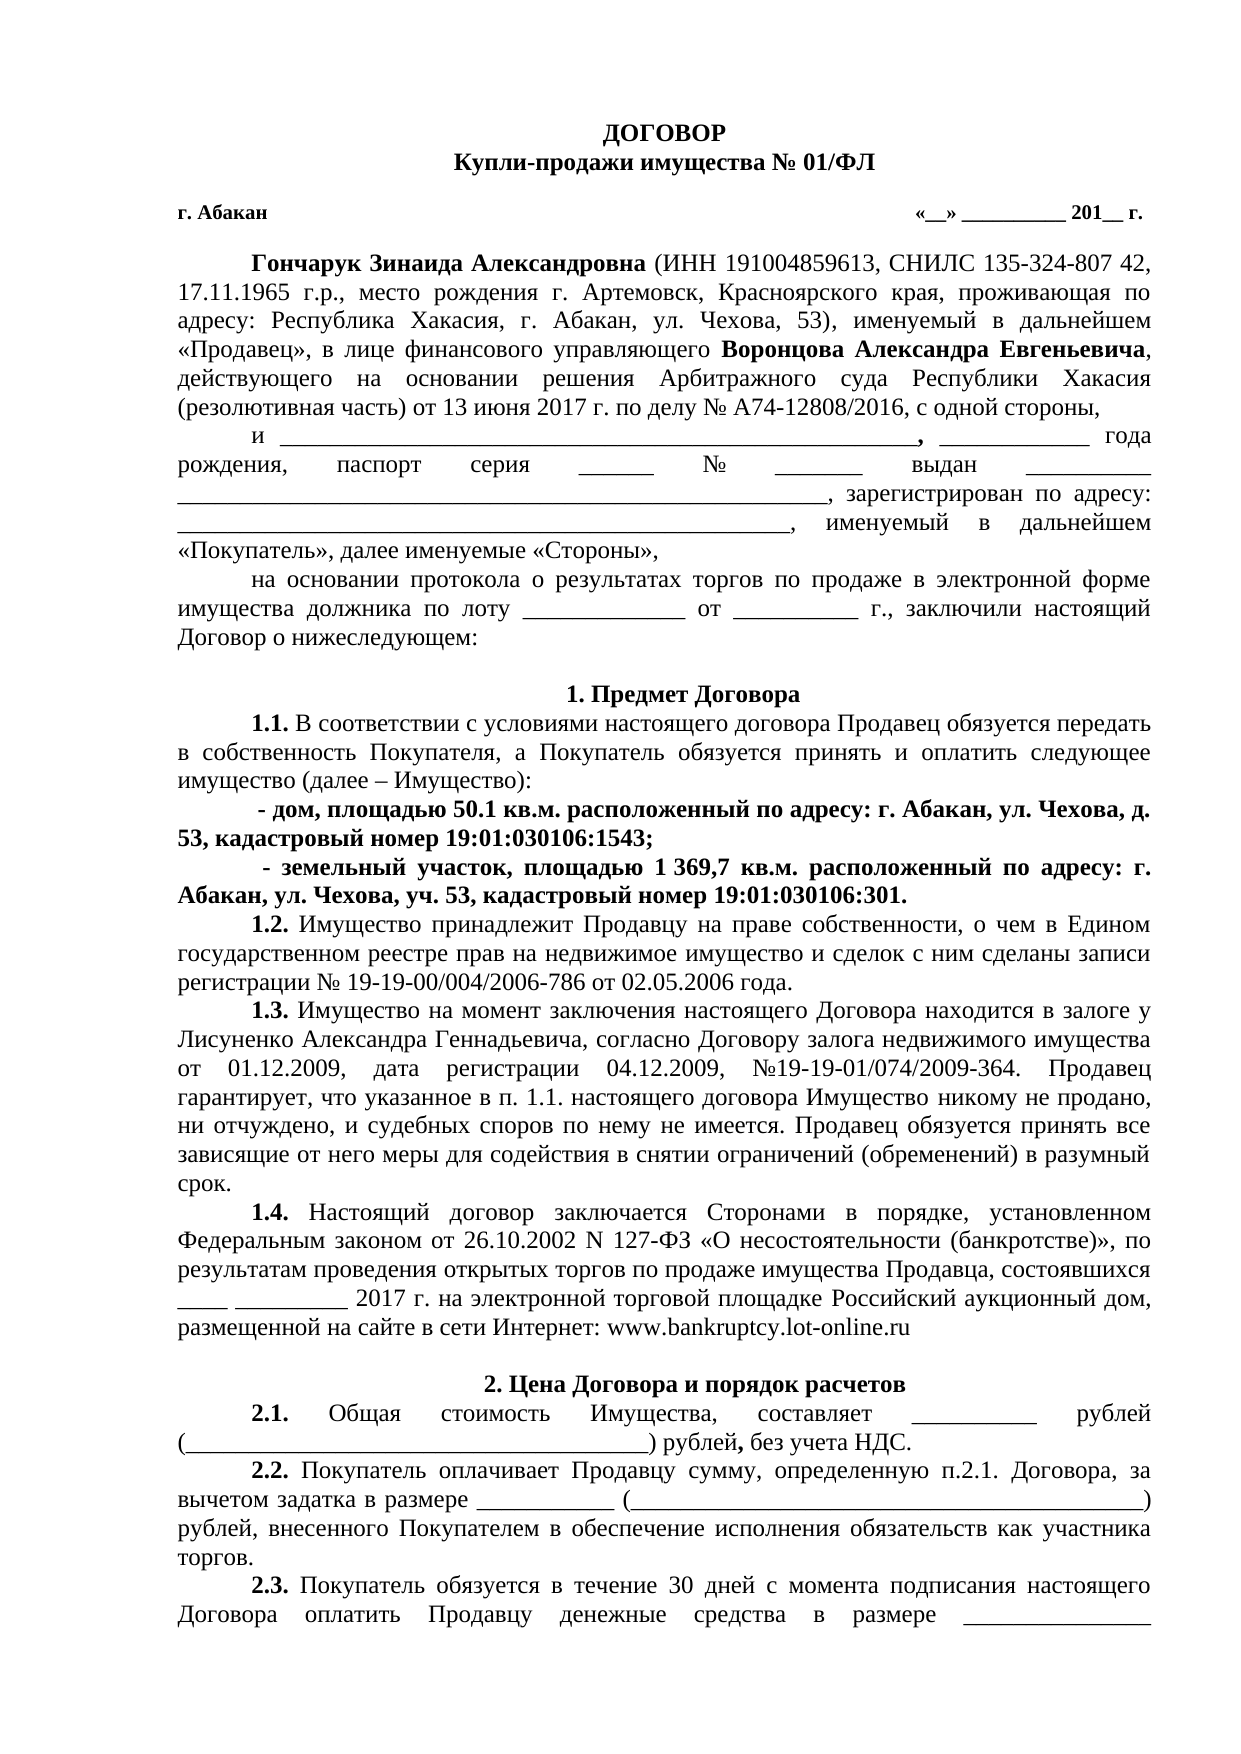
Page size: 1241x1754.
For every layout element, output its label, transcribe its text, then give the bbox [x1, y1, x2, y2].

text 2. Цена Договора и порядок расчетов [238, 1369, 1152, 1398]
text 1.4. Настоящий договор заключается Сторонами в порядке, установленном Федеральным законом от 26.10.2002 N 127-ФЗ «О несостоятельности (банкротстве)», по результатам проведения открытых торгов по продаже имущества Продавца, состоявшихся ____ _________ 2017 г. на электронной торговой площадке Российский аукционный дом, размещенной на сайте в сети Интернет: www.bankruptcy.lot-online.ru [177, 1197, 1152, 1340]
text Гончарук Зинаида Александровна (ИНН 191004859613, СНИЛС 135-324-807 42, 17.11.1965 г.р., место рождения г. Артемовск, Красноярского края, проживающая по адресу: Республика Хакасия, г. Абакан, ул. Чехова, 53), именуемый в дальнейшем «Продавец», в лице финансового управляющего Воронцова Александра Евгеньевича, действующего на основании решения Арбитражного суда Республики Хакасия (резолютивная часть) от 13 июня 2017 г. по делу № А74-12808/2016, с одной стороны, [177, 248, 1152, 420]
text 1. Предмет Договора [215, 679, 1152, 708]
text 2.2. Покупатель оплачивает Продавцу сумму, определенную п.2.1. Договора, за вычетом задатка в размере ___________ (_________________________________________) рублей, внесенного Покупателем в обеспечение исполнения обязательств как участника торгов. [177, 1455, 1152, 1570]
text - дом, площадью 50.1 кв.м. расположенный по адресу: г. Абакан, ул. Чехова, д. 53, кадастровый номер 19:01:030106:1543; [177, 794, 1152, 852]
text ДОГОВОР [177, 118, 1152, 147]
text и ___________________________________________________, ____________ года рождения, паспорт серия ______ № _______ выдан __________ ____________________________________________________, зарегистрирован по адресу: _________________________________________________, именуемый в дальнейшем «Покупатель», далее именуемые «Стороны», [177, 420, 1152, 564]
text на основании протокола о результатах торгов по продаже в электронной форме имущества должника по лоту _____________ от __________ г., заключили настоящий Договор о нижеследующем: [177, 564, 1152, 650]
text 1.1. В соответствии с условиями настоящего договора Продавец обязуется передать в собственность Покупателя, а Покупатель обязуется принять и оплатить следующее имущество (далее – Имущество): [177, 708, 1152, 794]
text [177, 1570, 1152, 1628]
text г. Абакан «__» __________ 201__ г. [177, 200, 1152, 224]
text 2.1. Общая стоимость Имущества, составляет __________ рублей (_____________________________________) рублей, без учета НДС. [177, 1398, 1152, 1455]
text - земельный участок, площадью 1 369,7 кв.м. расположенный по адресу: г. Абакан, ул. Чехова, уч. 53, кадастровый номер 19:01:030106:301. [177, 852, 1152, 909]
text Купли-продажи имущества № 01/ФЛ [177, 147, 1152, 176]
text 1.2. Имущество принадлежит Продавцу на праве собственности, о чем в Едином государственном реестре прав на недвижимое имущество и сделок с ним сделаны записи регистрации № 19-19-00/004/2006-786 от 02.05.2006 года. [177, 909, 1152, 995]
text 1.3. Имущество на момент заключения настоящего Договора находится в залоге у Лисуненко Александра Геннадьевича, согласно Договору залога недвижимого имущества от 01.12.2009, дата регистрации 04.12.2009, №19-19-01/074/2009-364. Продавец гарантирует, что указанное в п. 1.1. настоящего договора Имущество никому не продано, ни отчуждено, и судебных споров по нему не имеется. Продавец обязуется принять все зависящие от него меры для содействия в снятии ограничений (обременений) в разумный срок. [177, 995, 1152, 1197]
